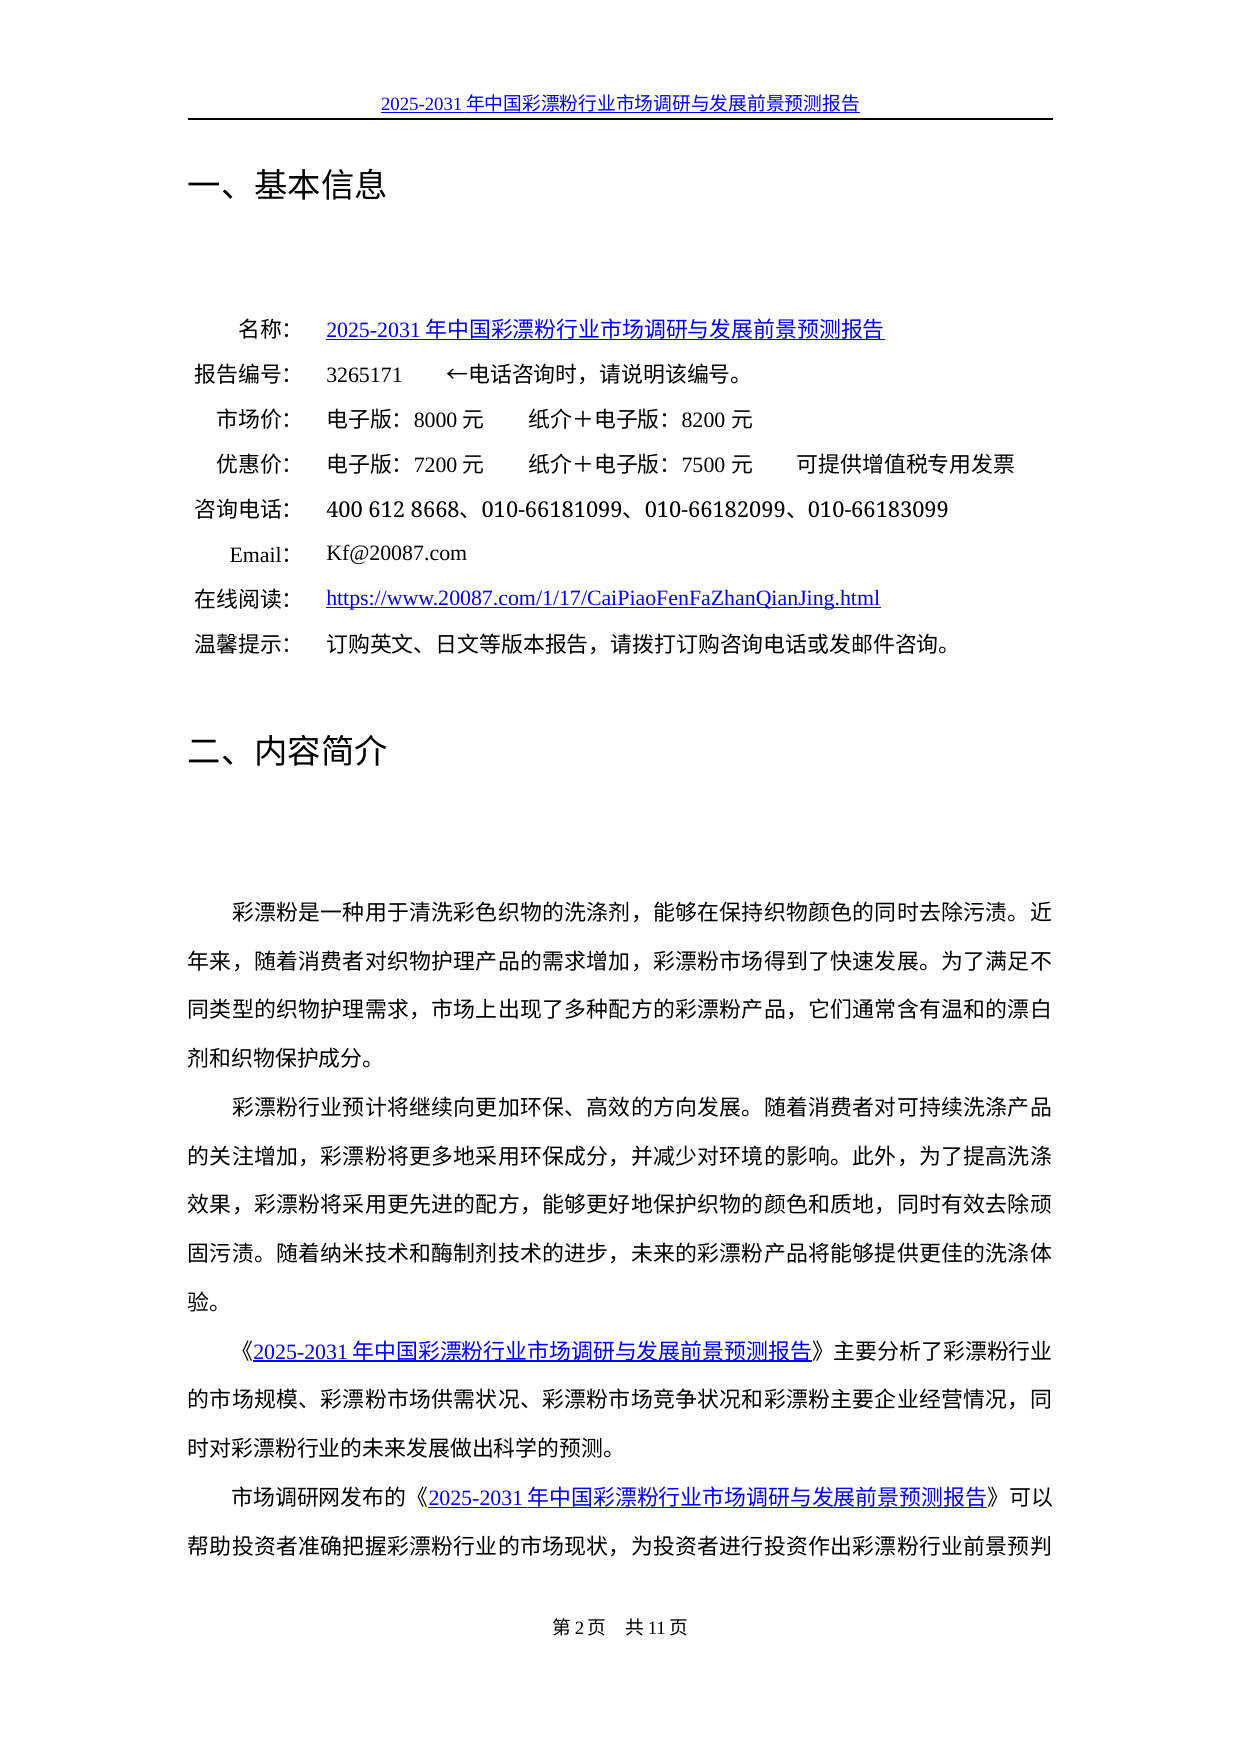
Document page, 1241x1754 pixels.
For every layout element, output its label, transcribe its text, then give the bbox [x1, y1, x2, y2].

table_cell 订购英文、日文等版本报告，请拨打订购咨询电话或发邮件咨询。 [315, 627, 1073, 672]
table_cell 报告编号： [167, 357, 315, 402]
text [187, 894, 1053, 1561]
table_cell 400 612 8668、010-66181099、010-66182099、010-66183099 [315, 492, 1073, 537]
table_cell 咨询电话： [167, 492, 315, 537]
table_cell [315, 582, 1073, 627]
table_header 2025-2031年中国彩漂粉行业市场调研与发展前景预测报告 [315, 312, 1073, 357]
title 二、内容简介 [187, 717, 1053, 782]
table_header 名称： [167, 312, 315, 357]
table_cell 电子版：8000 元 纸介＋电子版：8200 元 [315, 402, 1073, 447]
table_cell 在线阅读： [167, 582, 315, 627]
table_cell 市场价： [167, 402, 315, 447]
table_cell Kf@20087.com [315, 537, 1073, 582]
table_cell Email： [167, 537, 315, 582]
table_cell 温馨提示： [167, 627, 315, 672]
table_cell 电子版：7200 元 纸介＋电子版：7500 元 可提供增值税专用发票 [315, 447, 1073, 492]
table_cell 优惠价： [167, 447, 315, 492]
table_cell 3265171 ←电话咨询时，请说明该编号。 [315, 357, 1073, 402]
title 一、基本信息 [187, 150, 1053, 215]
